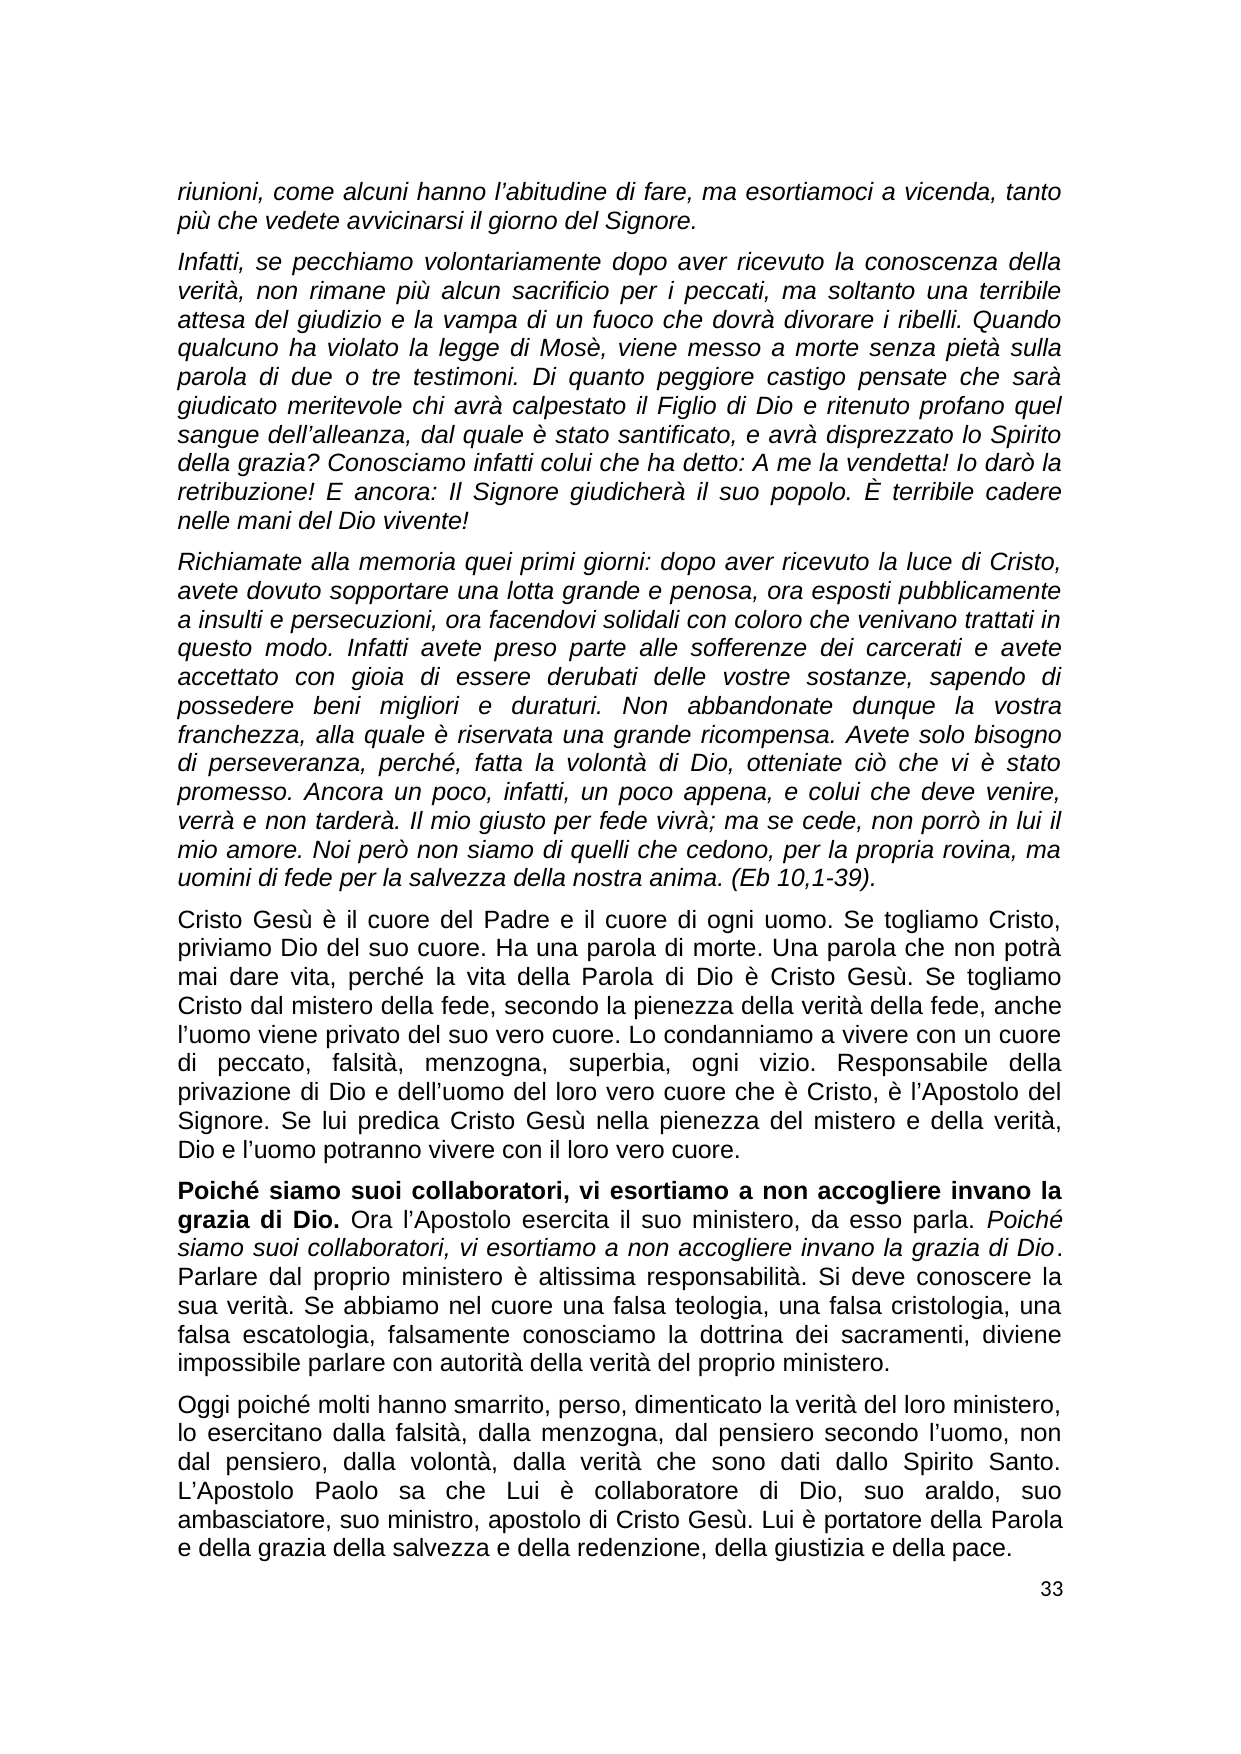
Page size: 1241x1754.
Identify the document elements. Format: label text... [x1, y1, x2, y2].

text Oggi poiché molti hanno smarrito, perso, dimenticato la verità del loro ministero, lo esercitano dalla falsità, dalla menzogna, dal pensiero secondo l’uomo, non dal pensiero, dalla volontà, dalla verità che sono dati dallo Spirito Santo. L’Apostolo Paolo sa che Lui è collaboratore di Dio, suo araldo, suo ambasciatore, suo ministro, apostolo di Cristo Gesù. Lui è portatore della Parola e della grazia della salvezza e della redenzione, della giustizia e della pace. [177, 1390, 1063, 1562]
text Infatti, se pecchiamo volontariamente dopo aver ricevuto la conoscenza della verità, non rimane più alcun sacrificio per i peccati, ma soltanto una terribile attesa del giudizio e la vampa di un fuoco che dovrà divorare i ribelli. Quando qualcuno ha violato la legge di Mosè, viene messo a morte senza pietà sulla parola di due o tre testimoni. Di quanto peggiore castigo pensate che sarà giudicato meritevole chi avrà calpestato il Figlio di Dio e ritenuto profano quel sangue dell’alleanza, dal quale è stato santificato, e avrà disprezzato lo Spirito della grazia? Conosciamo infatti colui che ha detto: A me la vendetta! Io darò la retribuzione! E ancora: Il Signore giudicherà il suo popolo. È terribile cadere nelle mani del Dio vivente! [177, 247, 1063, 535]
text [177, 177, 1063, 235]
text Cristo Gesù è il cuore del Padre e il cuore di ogni uomo. Se togliamo Cristo, priviamo Dio del suo cuore. Ha una parola di morte. Una parola che non potrà mai dare vita, perché la vita della Parola di Dio è Cristo Gesù. Se togliamo Cristo dal mistero della fede, secondo la pienezza della verità della fede, anche l’uomo viene privato del suo vero cuore. Lo condanniamo a vivere con un cuore di peccato, falsità, menzogna, superbia, ogni vizio. Responsabile della privazione di Dio e dell’uomo del loro vero cuore che è Cristo, è l’Apostolo del Signore. Se lui predica Cristo Gesù nella pienezza del mistero e della verità, Dio e l’uomo potranno vivere con il loro vero cuore. [177, 905, 1063, 1163]
text Richiamate alla memoria quei primi giorni: dopo aver ricevuto la luce di Cristo, avete dovuto sopportare una lotta grande e penosa, ora esposti pubblicamente a insulti e persecuzioni, ora facendovi solidali con coloro che venivano trattati in questo modo. Infatti avete preso parte alle sofferenze dei carcerati e avete accettato con gioia di essere derubati delle vostre sostanze, sapendo di possedere beni migliori e duraturi. Non abbandonate dunque la vostra franchezza, alla quale è riservata una grande ricompensa. Avete solo bisogno di perseveranza, perché, fatta la volontà di Dio, otteniate ciò che vi è stato promesso. Ancora un poco, infatti, un poco appena, e colui che deve venire, verrà e non tarderà. Il mio giusto per fede vivrà; ma se cede, non porrò in lui il mio amore. Noi però non siamo di quelli che cedono, per la propria rovina, ma uomini di fede per la salvezza della nostra anima. (Eb 10,1-39). [177, 547, 1063, 892]
text Poiché siamo suoi collaboratori, vi esortiamo a non accogliere invano la grazia di Dio. Ora l’Apostolo esercita il suo ministero, da esso parla. Poiché siamo suoi collaboratori, vi esortiamo a non accogliere invano la grazia di Dio. Parlare dal proprio ministero è altissima responsabilità. Si deve conoscere la sua verità. Se abbiamo nel cuore una falsa teologia, una falsa cristologia, una falsa escatologia, falsamente conosciamo la dottrina dei sacramenti, diviene impossibile parlare con autorità della verità del proprio ministero. [177, 1176, 1063, 1377]
